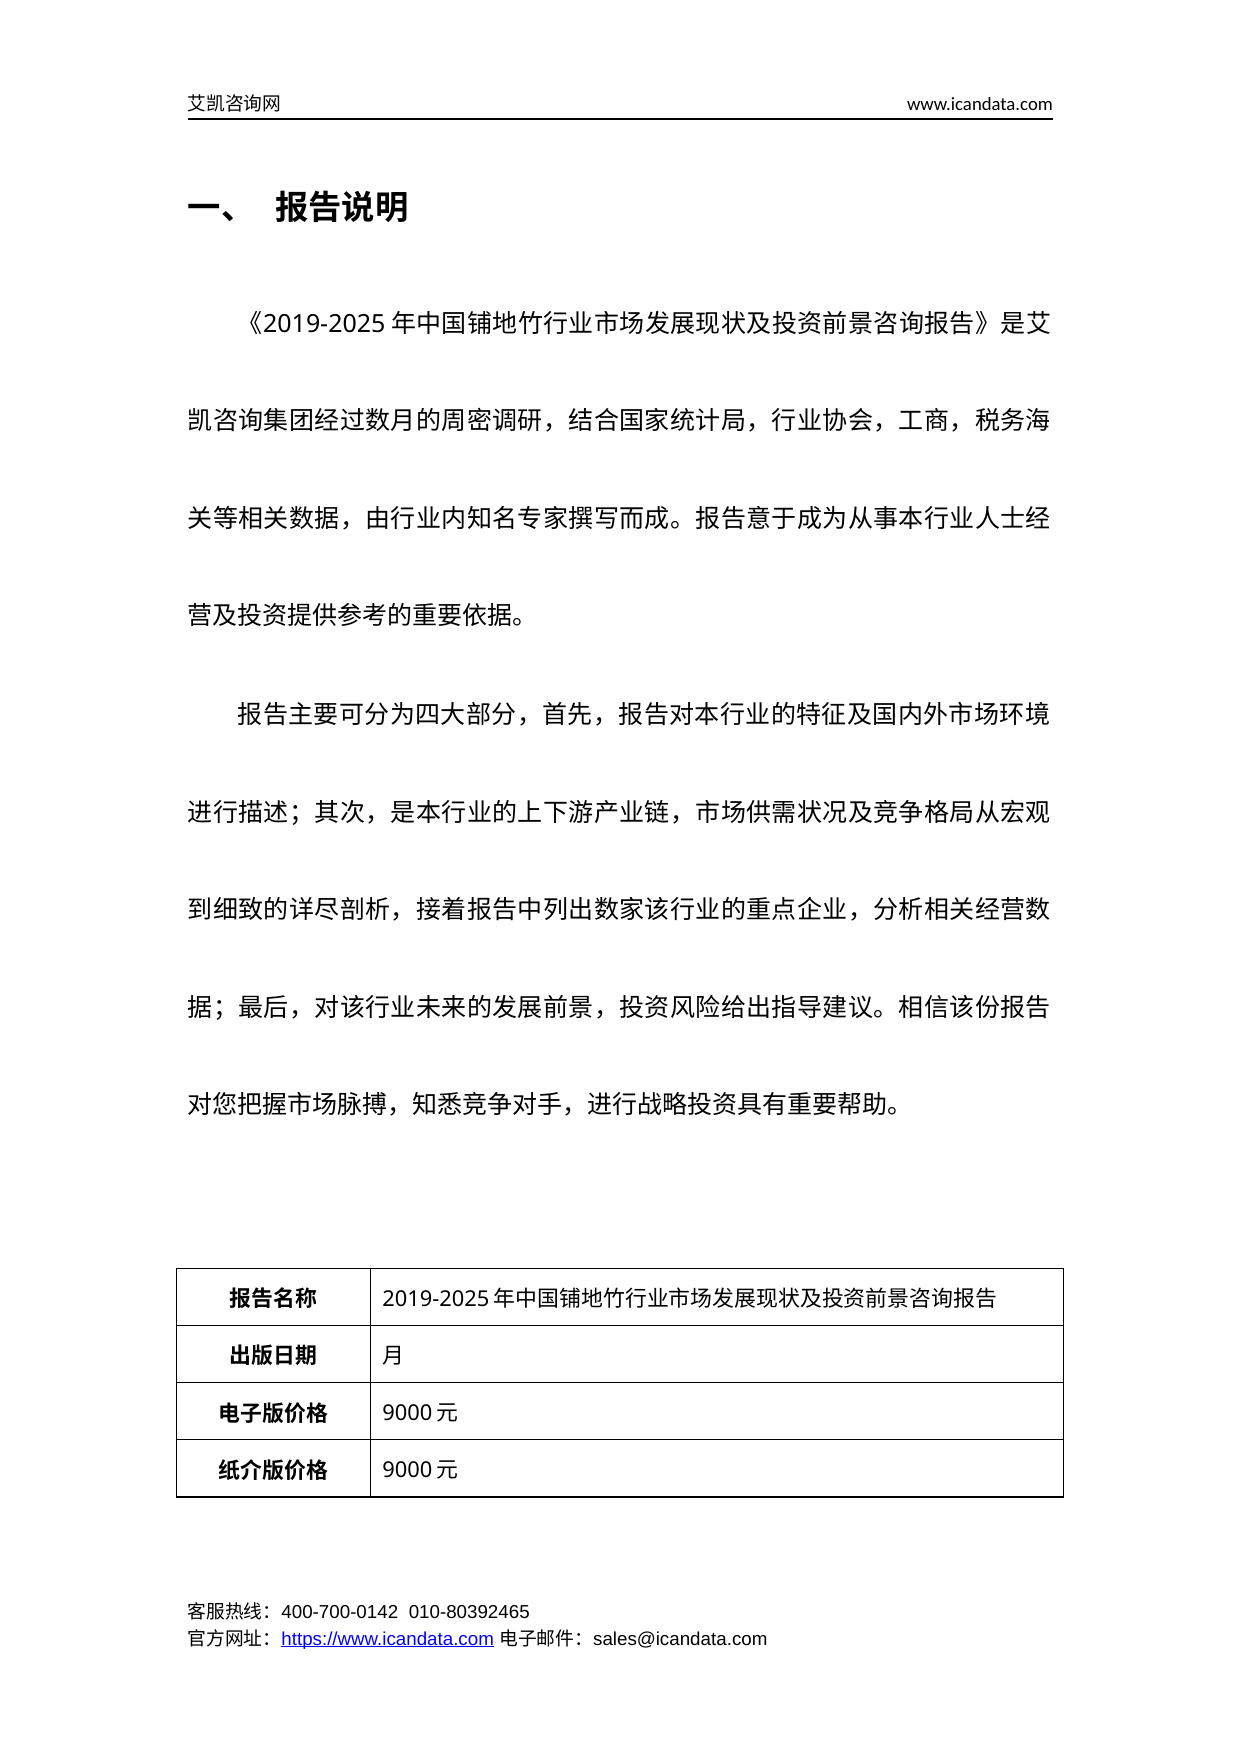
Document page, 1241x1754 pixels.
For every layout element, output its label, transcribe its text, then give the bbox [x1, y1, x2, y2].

text 《2019-2025年中国铺地竹行业市场发展现状及投资前景咨询报告》是艾凯咨询集团经过数月的周密调研，结合国家统计局，行业协会，工商，税务海关等相关数据，由行业内知名专家撰写而成。报告意于成为从事本行业人士经营及投资提供参考的重要依据。 [187, 289, 1053, 646]
table_cell 9000元 [371, 1383, 1063, 1439]
table_header 报告名称 [177, 1269, 370, 1325]
table_cell 月 [371, 1326, 1063, 1382]
table_header 2019-2025年中国铺地竹行业市场发展现状及投资前景咨询报告 [371, 1269, 1063, 1325]
subtitle 报告说明 [187, 172, 1053, 237]
table_cell 纸介版价格 [177, 1440, 370, 1496]
table_cell 出版日期 [177, 1326, 370, 1382]
text 报告主要可分为四大部分，首先，报告对本行业的特征及国内外市场环境进行描述；其次，是本行业的上下游产业链，市场供需状况及竞争格局从宏观到细致的详尽剖析，接着报告中列出数家该行业的重点企业，分析相关经营数据；最后，对该行业未来的发展前景，投资风险给出指导建议。相信该份报告对您把握市场脉搏，知悉竞争对手，进行战略投资具有重要帮助。 [187, 681, 1053, 1136]
table_cell 电子版价格 [177, 1383, 370, 1439]
table_cell 9000元 [371, 1440, 1063, 1496]
